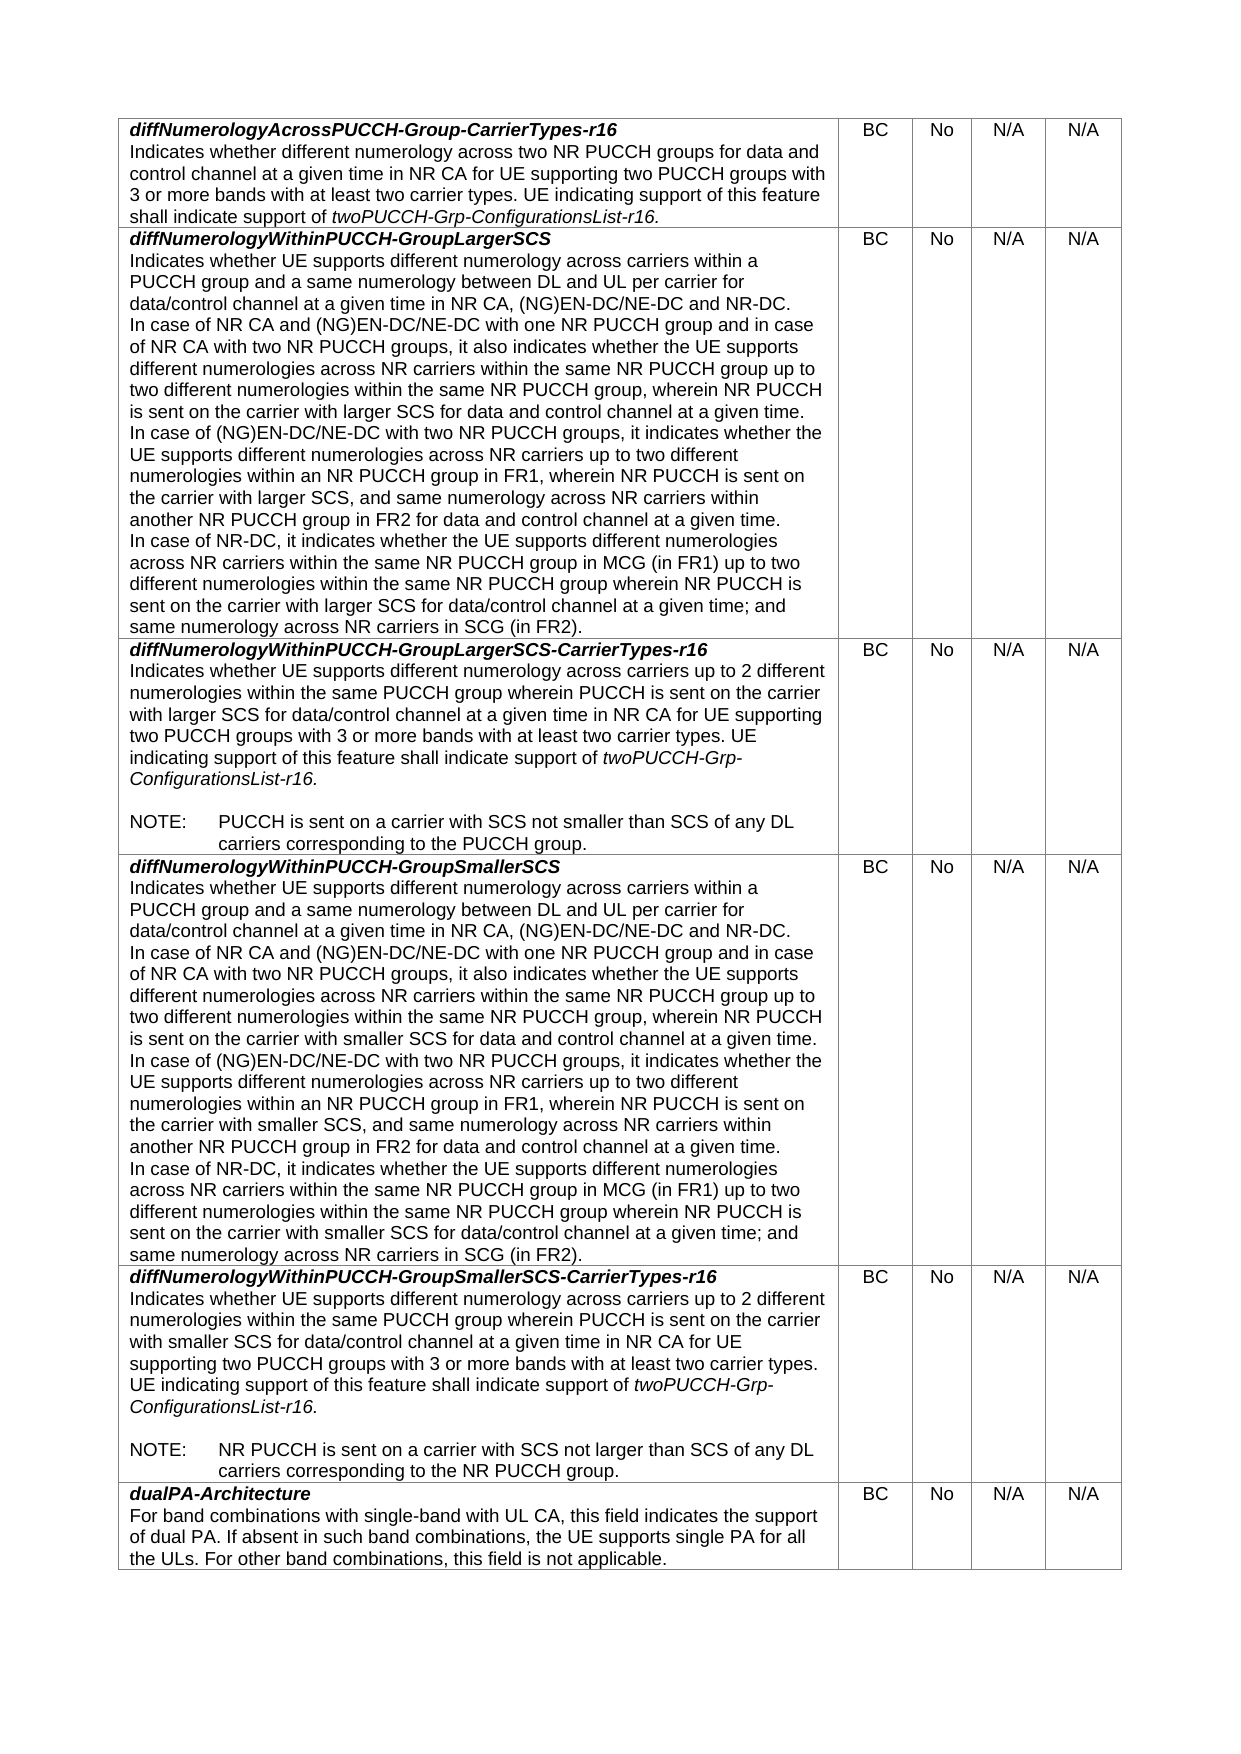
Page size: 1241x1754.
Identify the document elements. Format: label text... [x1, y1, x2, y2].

table_cell BC [839, 855, 912, 1265]
table_cell N/A [1046, 119, 1121, 227]
table_cell No [913, 119, 971, 227]
table_cell N/A [972, 119, 1045, 227]
table_cell diffNumerologyAcrossPUCCH-Group-CarrierTypes-r16 Indicates whether different numerology across two NR PUCCH groups for data and control channel at a given time in NR CA for UE supporting two PUCCH groups with 3 or more bands with at least two carrier types. UE indicating support of this feature shall indicate support of twoPUCCH-Grp-ConfigurationsList-r16. [119, 119, 838, 227]
table_cell BC [839, 119, 912, 227]
table_cell N/A [1046, 1483, 1121, 1569]
table_cell BC [839, 228, 912, 638]
table_cell No [913, 639, 971, 854]
table_cell No [913, 228, 971, 638]
table_cell N/A [972, 855, 1045, 1265]
table_cell N/A [972, 1483, 1045, 1569]
table_cell diffNumerologyWithinPUCCH-GroupLargerSCS Indicates whether UE supports different numerology across carriers within a PUCCH group and a same numerology between DL and UL per carrier for data/control channel at a given time in NR CA, (NG)EN-DC/NE-DC and NR-DC. In case of NR CA and (NG)EN-DC/NE-DC with one NR PUCCH group and in case of NR CA with two NR PUCCH groups, it also indicates whether the UE supports different numerologies across NR carriers within the same NR PUCCH group up to two different numerologies within the same NR PUCCH group, wherein NR PUCCH is sent on the carrier with larger SCS for data and control channel at a given time. In case of (NG)EN-DC/NE-DC with two NR PUCCH groups, it indicates whether the UE supports different numerologies across NR carriers up to two different numerologies within an NR PUCCH group in FR1, wherein NR PUCCH is sent on the carrier with larger SCS, and same numerology across NR carriers within another NR PUCCH group in FR2 for data and control channel at a given time. In case of NR-DC, it indicates whether the UE supports different numerologies across NR carriers within the same NR PUCCH group in MCG (in FR1) up to two different numerologies within the same NR PUCCH group wherein NR PUCCH is sent on the carrier with larger SCS for data/control channel at a given time; and same numerology across NR carriers in SCG (in FR2). [119, 228, 838, 638]
table_cell N/A [1046, 228, 1121, 638]
table_cell diffNumerologyWithinPUCCH-GroupSmallerSCS-CarrierTypes-r16 Indicates whether UE supports different numerology across carriers up to 2 different numerologies within the same PUCCH group wherein PUCCH is sent on the carrier with smaller SCS for data/control channel at a given time in NR CA for UE supporting two PUCCH groups with 3 or more bands with at least two carrier types. UE indicating support of this feature shall indicate support of twoPUCCH-Grp-ConfigurationsList-r16. NOTE: NR PUCCH is sent on a carrier with SCS not larger than SCS of any DL carriers corresponding to the NR PUCCH group. [119, 1266, 838, 1482]
table_cell BC [839, 1266, 912, 1482]
table_cell N/A [972, 639, 1045, 854]
table_cell N/A [972, 228, 1045, 638]
table_cell diffNumerologyWithinPUCCH-GroupLargerSCS-CarrierTypes-r16 Indicates whether UE supports different numerology across carriers up to 2 different numerologies within the same PUCCH group wherein PUCCH is sent on the carrier with larger SCS for data/control channel at a given time in NR CA for UE supporting two PUCCH groups with 3 or more bands with at least two carrier types. UE indicating support of this feature shall indicate support of twoPUCCH-Grp-ConfigurationsList-r16. NOTE: PUCCH is sent on a carrier with SCS not smaller than SCS of any DL carriers corresponding to the PUCCH group. [119, 639, 838, 854]
table_cell No [913, 1266, 971, 1482]
table_cell N/A [972, 1266, 1045, 1482]
table_cell N/A [1046, 1266, 1121, 1482]
table_cell N/A [1046, 855, 1121, 1265]
table_cell BC [839, 1483, 912, 1569]
table_cell No [913, 1483, 971, 1569]
table_cell BC [839, 639, 912, 854]
table_cell diffNumerologyWithinPUCCH-GroupSmallerSCS Indicates whether UE supports different numerology across carriers within a PUCCH group and a same numerology between DL and UL per carrier for data/control channel at a given time in NR CA, (NG)EN-DC/NE-DC and NR-DC. In case of NR CA and (NG)EN-DC/NE-DC with one NR PUCCH group and in case of NR CA with two NR PUCCH groups, it also indicates whether the UE supports different numerologies across NR carriers within the same NR PUCCH group up to two different numerologies within the same NR PUCCH group, wherein NR PUCCH is sent on the carrier with smaller SCS for data and control channel at a given time. In case of (NG)EN-DC/NE-DC with two NR PUCCH groups, it indicates whether the UE supports different numerologies across NR carriers up to two different numerologies within an NR PUCCH group in FR1, wherein NR PUCCH is sent on the carrier with smaller SCS, and same numerology across NR carriers within another NR PUCCH group in FR2 for data and control channel at a given time. In case of NR-DC, it indicates whether the UE supports different numerologies across NR carriers within the same NR PUCCH group in MCG (in FR1) up to two different numerologies within the same NR PUCCH group wherein NR PUCCH is sent on the carrier with smaller SCS for data/control channel at a given time; and same numerology across NR carriers in SCG (in FR2). [119, 855, 838, 1265]
table_cell No [913, 855, 971, 1265]
table_cell dualPA-Architecture For band combinations with single-band with UL CA, this field indicates the support of dual PA. If absent in such band combinations, the UE supports single PA for all the ULs. For other band combinations, this field is not applicable. [119, 1483, 838, 1569]
table_cell N/A [1046, 639, 1121, 854]
